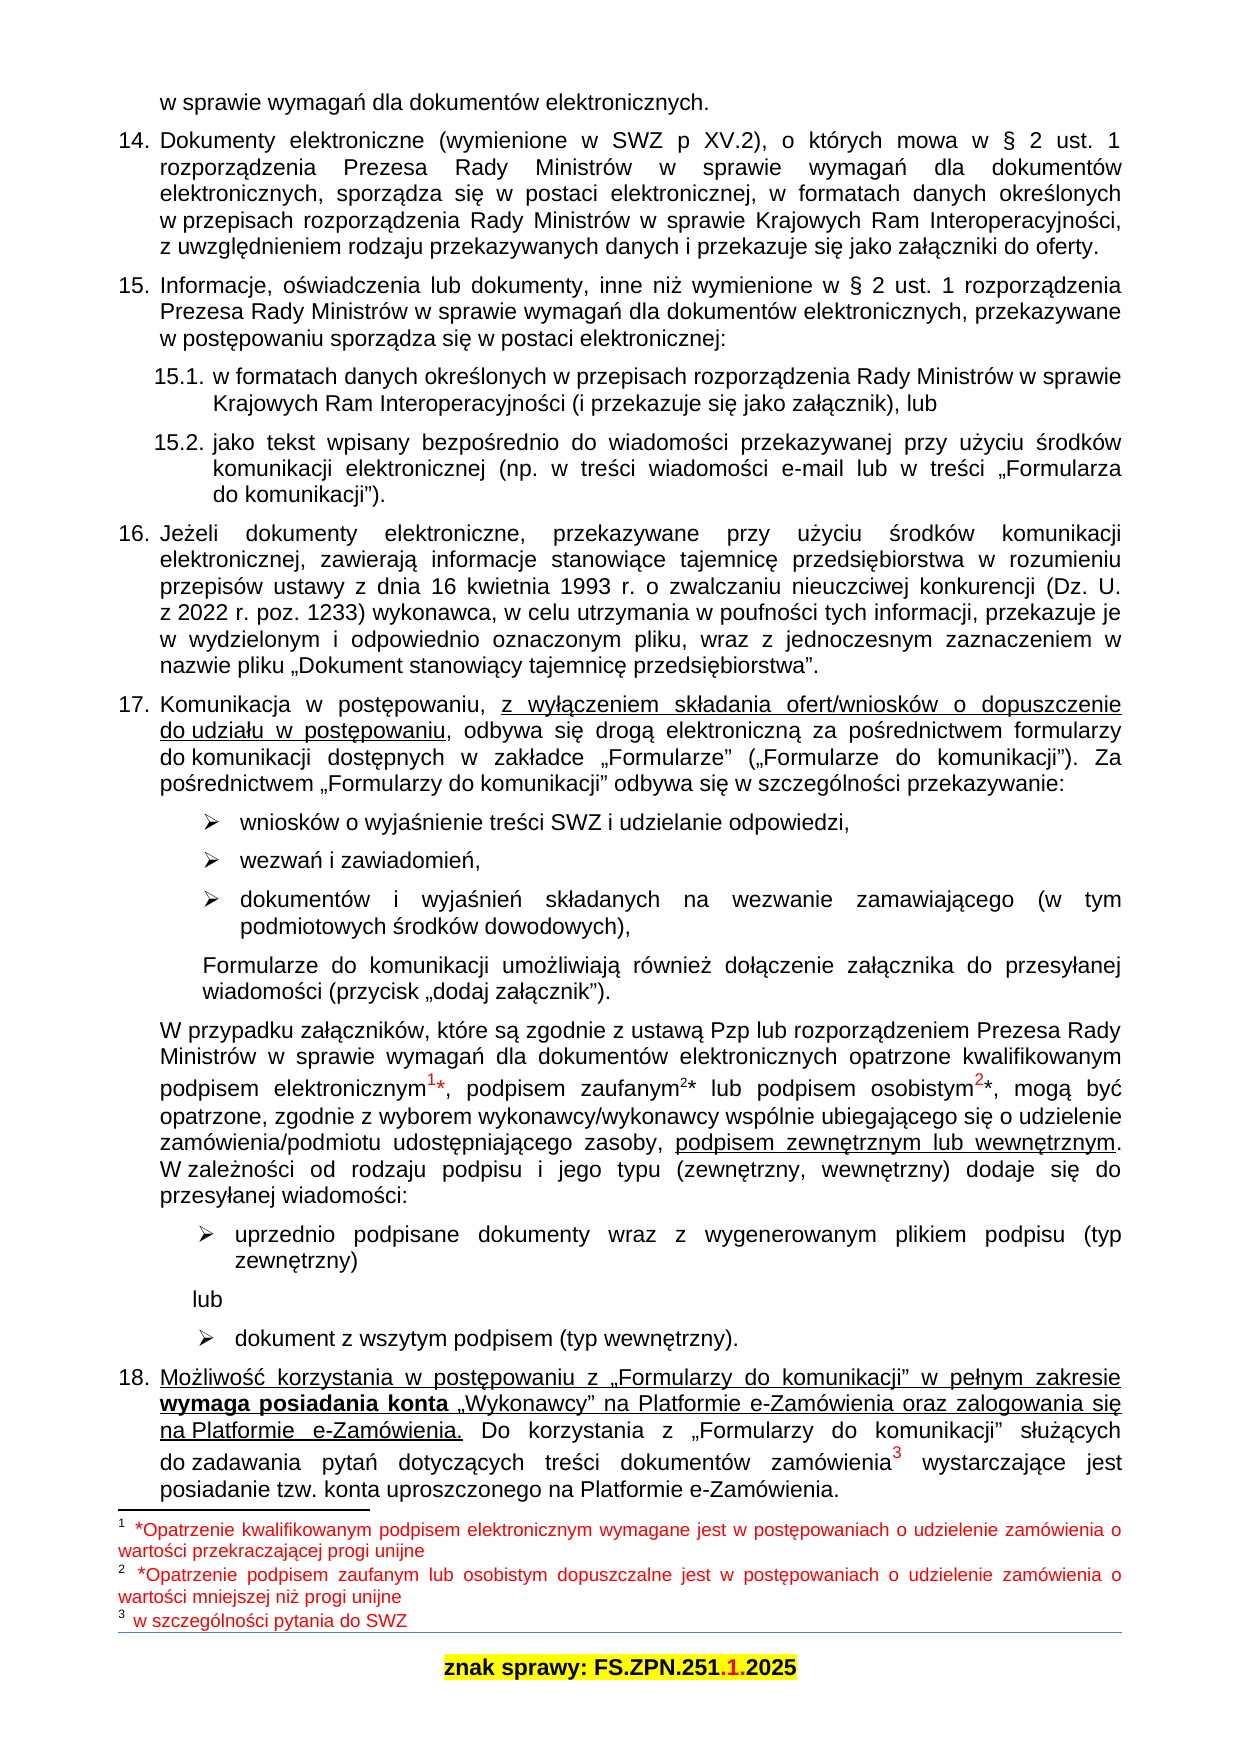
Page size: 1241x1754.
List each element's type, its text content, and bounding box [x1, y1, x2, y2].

list wniosków o wyjaśnienie treści SWZ i udzielanie odpowiedzi, [202, 809, 1122, 835]
list uprzednio podpisane dokumenty wraz z wygenerowanym plikiem podpisu (typ zewnętrzny) [197, 1221, 1122, 1274]
list dokumentów i wyjaśnień składanych na wezwanie zamawiającego (w tym podmiotowych środków dowodowych), [202, 886, 1122, 939]
list Komunikacja w postępowaniu, z wyłączeniem składania ofert/wniosków o dopuszczenie do udziału w postępowaniu, odbywa się drogą elektroniczną za pośrednictwem formularzy do komunikacji dostępnych w zakładce „Formularze” („Formularze do komunikacji”). Za pośrednictwem „Formularzy do komunikacji” odbywa się w szczególności przekazywanie: [118, 691, 1122, 796]
list Możliwość korzystania w postępowaniu z „Formularzy do komunikacji” w pełnym zakresie wymaga posiadania konta „Wykonawcy” na Platformie e-Zamówienia oraz zalogowania się na Platformie e-Zamówienia. Do korzystania z „Formularzy do komunikacji” służących do zadawania pytań dotyczących treści dokumentów zamówienia wystarczające jest posiadanie tzw. konta uproszczonego na Platformie e-Zamówienia. [118, 1364, 1122, 1503]
list Formularze do komunikacji umożliwiają również dołączenie załącznika do przesyłanej wiadomości (przycisk „dodaj załącznik”). [202, 952, 1122, 1004]
list jako tekst wpisany bezpośrednio do wiadomości przekazywanej przy użyciu środków komunikacji elektronicznej (np. w treści wiadomości e-mail lub w treści „Formularza do komunikacji”). [153, 428, 1122, 508]
list Informacje, oświadczenia lub dokumenty, inne niż wymienione w § 2 ust. 1 rozporządzenia Prezesa Rady Ministrów w sprawie wymagań dla dokumentów elektronicznych, przekazywane w postępowaniu sporządza się w postaci elektronicznej: [118, 272, 1122, 351]
list Jeżeli dokumenty elektroniczne, przekazywane przy użyciu środków komunikacji elektronicznej, zawierają informacje stanowiące tajemnicę przedsiębiorstwa w rozumieniu przepisów ustawy z dnia 16 kwietnia 1993 r. o zwalczaniu nieuczciwej konkurencji (Dz. U. z 2022 r. poz. 1233) wykonawca, w celu utrzymania w poufności tych informacji, przekazuje je w wydzielonym i odpowiednio oznaczonym pliku, wraz z jednoczesnym zaznaczeniem w nazwie pliku „Dokument stanowiący tajemnicę przedsiębiorstwa”. [118, 520, 1122, 678]
list lub [192, 1286, 1122, 1312]
list W przypadku załączników, które są zgodnie z ustawą Pzp lub rozporządzeniem Prezesa Rady Ministrów w sprawie wymagań dla dokumentów elektronicznych opatrzone kwalifikowanym podpisem elektronicznym*, podpisem zaufanym* lub podpisem osobistym2*, mogą być opatrzone, zgodnie z wyborem wykonawcy/wykonawcy wspólnie ubiegającego się o udzielenie zamówienia/podmiotu udostępniającego zasoby, podpisem zewnętrznym lub wewnętrznym. W zależności od rodzaju podpisu i jego typu (zewnętrzny, wewnętrzny) dodaje się do przesyłanej wiadomości: [159, 1017, 1122, 1208]
list wezwań i zawiadomień, [202, 847, 1122, 874]
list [118, 89, 1122, 115]
list dokument z wszytym podpisem (typ wewnętrzny). [197, 1325, 1122, 1351]
list w formatach danych określonych w przepisach rozporządzenia Rady Ministrów w sprawie Krajowych Ram Interoperacyjności (i przekazuje się jako załącznik), lub [153, 363, 1122, 416]
list Dokumenty elektroniczne (wymienione w SWZ p XV.2), o których mowa w § 2 ust. 1 rozporządzenia Prezesa Rady Ministrów w sprawie wymagań dla dokumentów elektronicznych, sporządza się w postaci elektronicznej, w formatach danych określonych w przepisach rozporządzenia Rady Ministrów w sprawie Krajowych Ram Interoperacyjności, z uwzględnieniem rodzaju przekazywanych danych i przekazuje się jako załączniki do oferty. [118, 127, 1122, 259]
